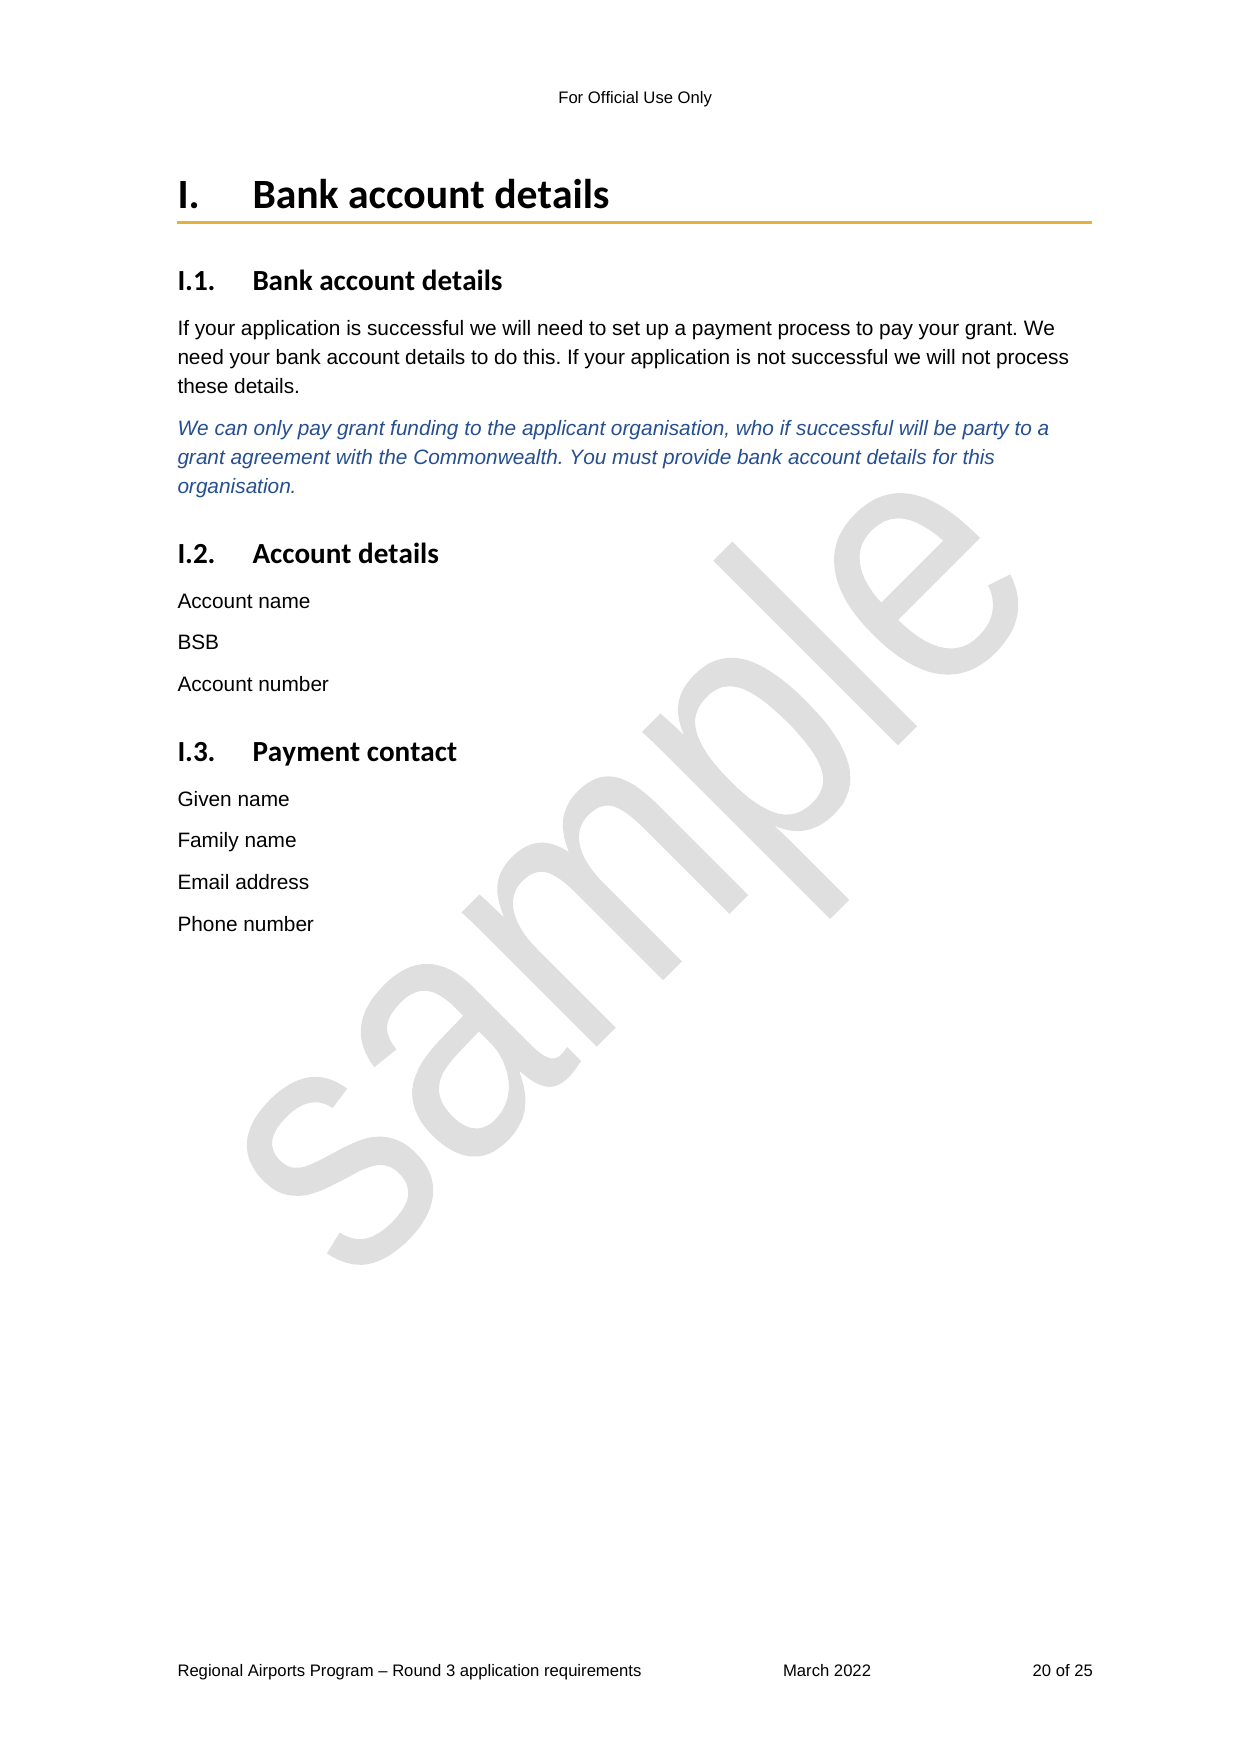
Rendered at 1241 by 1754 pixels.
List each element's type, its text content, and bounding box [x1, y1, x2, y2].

subtitle Payment contact [177, 733, 1092, 769]
text If your application is successful we will need to set up a payment process to pay your grant. We need your bank account details to do this. If your application is not successful we will not process these details. [177, 310, 1092, 398]
text Family name [177, 823, 1092, 852]
text Phone number [177, 906, 1092, 936]
subtitle Bank account details [177, 168, 1092, 221]
text Account number [177, 667, 1092, 696]
subtitle Bank account details [177, 262, 1092, 298]
text Account name [177, 583, 1092, 612]
text BSB [177, 625, 1092, 654]
text Given name [177, 781, 1092, 811]
text Email address [177, 865, 1092, 894]
subtitle Account details [177, 535, 1092, 571]
text We can only pay grant funding to the applicant organisation, who if successful will be party to a grant agreement with the Commonwealth. You must provide bank account details for this organisation. [177, 410, 1092, 498]
